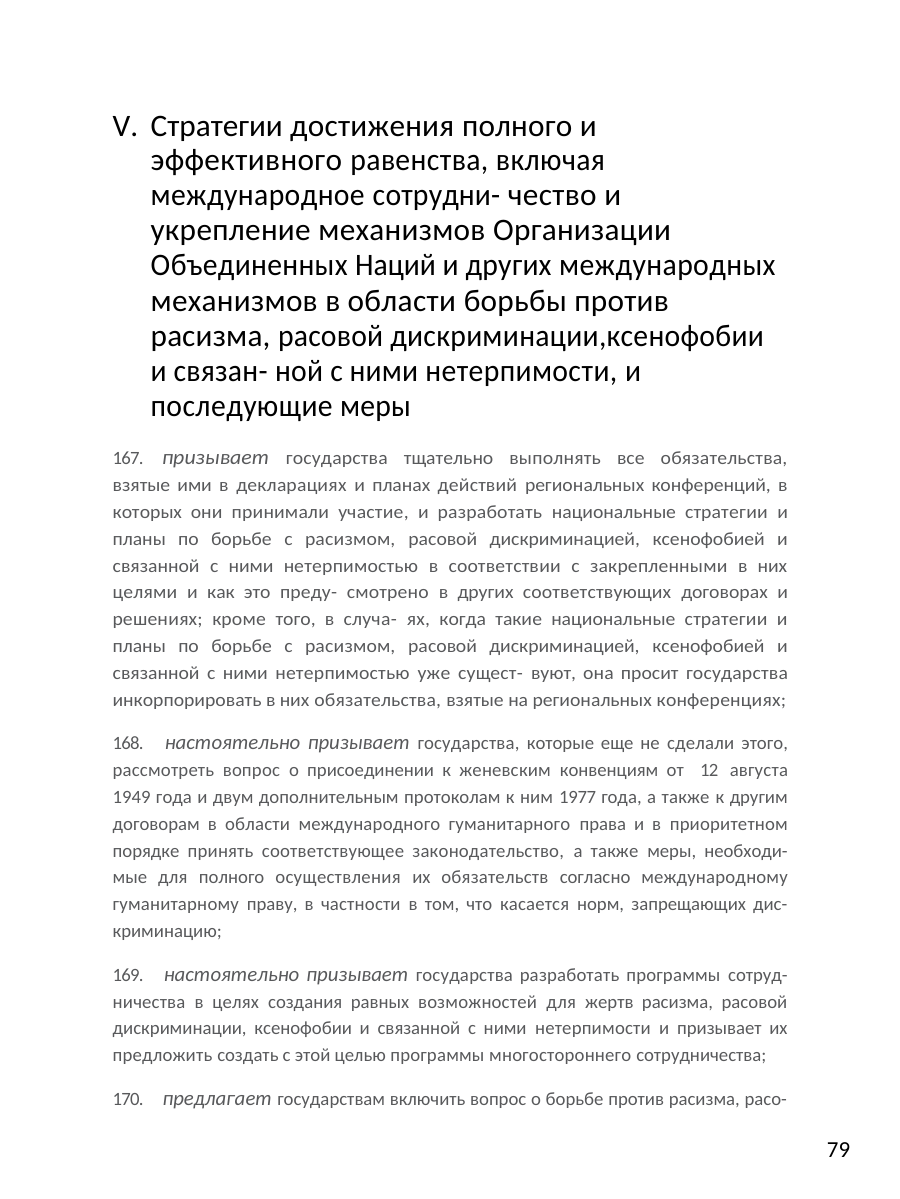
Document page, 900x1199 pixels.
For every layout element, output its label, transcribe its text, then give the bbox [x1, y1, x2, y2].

subtitle Стратегии достижения полного и эффективного равенства, включая международное сотрудни- чество и укрепление механизмов Организации Объединенных Наций и других международных механизмов в области борьбы против расизма, расовой дискриминации,ксенофобии и связан- ной с ними нетерпимости, и последующие меры [112, 108, 782, 424]
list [112, 1085, 788, 1110]
list настоятельно призывает государства разработать программы сотруд- ничества в целях создания равных возможностей для жертв расизма, расовой дискриминации, ксенофобии и связанной с ними нетерпимости и призывает их предложить создать с этой целью программы многостороннего сотрудничества; [112, 961, 788, 1066]
list призывает государства тщательно выполнять все обязательства, взятые ими в декларациях и планах действий региональных конференций, в которых они принимали участие, и разработать национальные стратегии и планы по борьбе с расизмом, расовой дискриминацией, ксенофобией и связанной с ними нетерпимостью в соответствии с закрепленными в них целями и как это преду- смотрено в других соответствующих договорах и решениях; кроме того, в случа- ях, когда такие национальные стратегии и планы по борьбе с расизмом, расовой дискриминацией, ксенофобией и связанной с ними нетерпимостью уже сущест- вуют, она просит государства инкорпорировать в них обязательства, взятые на региональных конференциях; [112, 444, 788, 711]
list настоятельно призывает государства, которые еще не сделали этого, рассмотреть вопрос о присоединении к женевским конвенциям от 12 августа 1949 года и двум дополнительным протоколам к ним 1977 года, а также к другим договорам в области международного гуманитарного права и в приоритетном порядке принять соответствующее законодательство, а также меры, необходи- мые для полного осуществления их обязательств согласно международному гуманитарному праву, в частности в том, что касается норм, запрещающих дис- криминацию; [112, 729, 788, 942]
